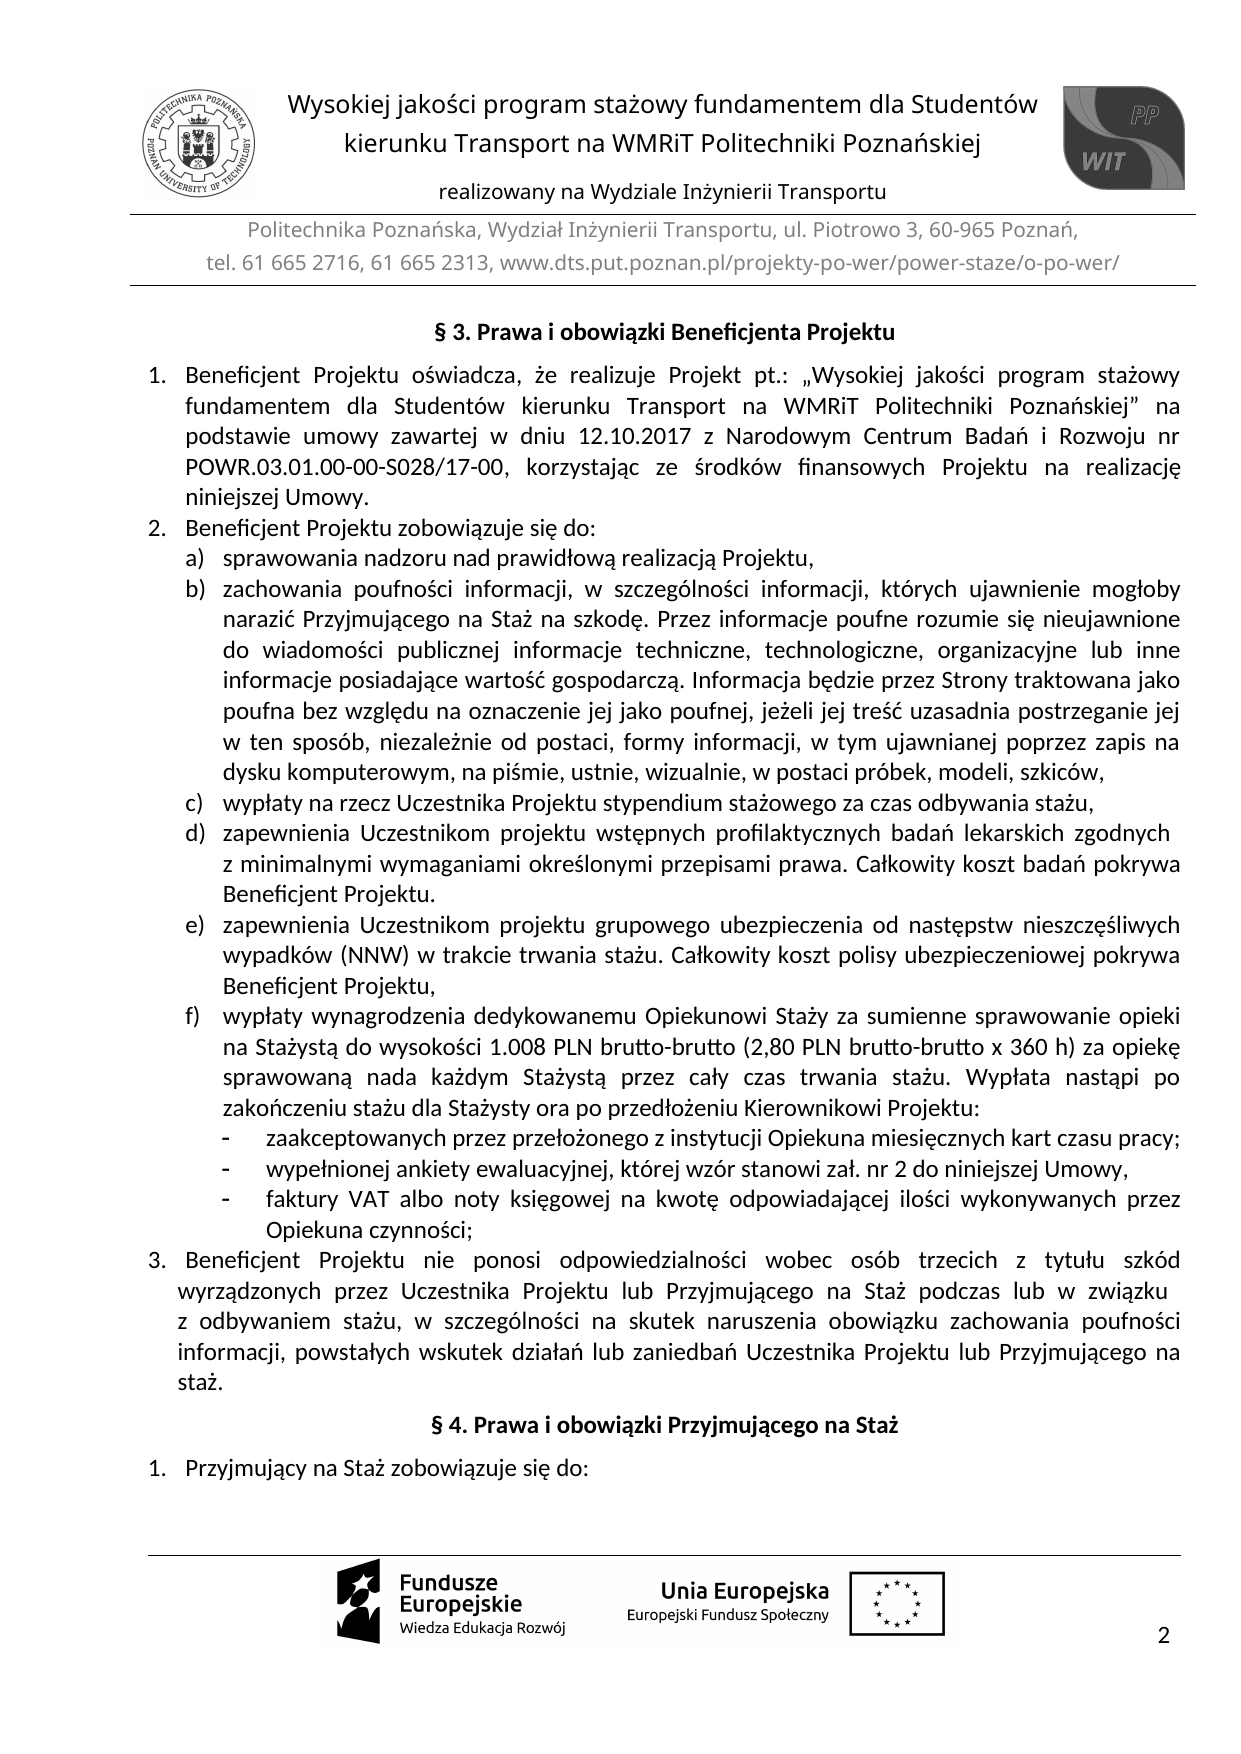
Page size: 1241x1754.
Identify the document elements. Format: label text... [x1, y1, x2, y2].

list wypełnionej ankiety ewaluacyjnej, której wzór stanowi zał. nr 2 do niniejszej Umowy, [221, 1153, 1182, 1183]
list Przyjmujący na Staż zobowiązuje się do: [148, 1453, 1182, 1483]
list Beneficjent Projektu oświadcza, że realizuje Projekt pt.: „Wysokiej jakości program stażowy fundamentem dla Studentów kierunku Transport na WMRiT Politechniki Poznańskiej” na podstawie umowy zawartej w dniu 12.10.2017 z Narodowym Centrum Badań i Rozwoju nr POWR.03.01.00-00-S028/17-00, korzystając ze środków finansowych Projektu na realizację niniejszej Umowy. [148, 359, 1182, 512]
picture [316, 1556, 966, 1650]
list faktury VAT albo noty księgowej na kwotę odpowiadającej ilości wykonywanych przez Opiekuna czynności; [221, 1183, 1182, 1244]
list zaakceptowanych przez przełożonego z instytucji Opiekuna miesięcznych kart czasu pracy; [221, 1122, 1182, 1153]
list sprawowania nadzoru nad prawidłową realizacją Projektu, [185, 542, 1182, 573]
text § 3. Prawa i obowiązki Beneficjenta Projektu [148, 316, 1182, 347]
list wypłaty na rzecz Uczestnika Projektu stypendium stażowego za czas odbywania stażu, [185, 787, 1182, 817]
picture [141, 86, 257, 200]
text 3. Beneficjent Projektu nie ponosi odpowiedzialności wobec osób trzecich z tytułu szkód wyrządzonych przez Uczestnika Projektu lub Przyjmującego na Staż podczas lub w związku z odbywaniem stażu, w szczególności na skutek naruszenia obowiązku zachowania poufności informacji, powstałych wskutek działań lub zaniedbań Uczestnika Projektu lub Przyjmującego na staż. [148, 1244, 1182, 1397]
list zachowania poufności informacji, w szczególności informacji, których ujawnienie mogłoby narazić Przyjmującego na Staż na szkodę. Przez informacje poufne rozumie się nieujawnione do wiadomości publicznej informacje techniczne, technologiczne, organizacyjne lub inne informacje posiadające wartość gospodarczą. Informacja będzie przez Strony traktowana jako poufna bez względu na oznaczenie jej jako poufnej, jeżeli jej treść uzasadnia postrzeganie jej w ten sposób, niezależnie od postaci, formy informacji, w tym ujawnianej poprzez zapis na dysku komputerowym, na piśmie, ustnie, wizualnie, w postaci próbek, modeli, szkiców, [185, 573, 1182, 787]
list zapewnienia Uczestnikom projektu grupowego ubezpieczenia od następstw nieszczęśliwych wypadków (NNW) w trakcie trwania stażu. Całkowity koszt polisy ubezpieczeniowej pokrywa Beneficjent Projektu, [185, 909, 1182, 1000]
text § 4. Prawa i obowiązki Przyjmującego na Staż [148, 1409, 1182, 1440]
list Beneficjent Projektu zobowiązuje się do: [148, 512, 1182, 542]
list zapewnienia Uczestnikom projektu wstępnych profilaktycznych badań lekarskich zgodnych z minimalnymi wymaganiami określonymi przepisami prawa. Całkowity koszt badań pokrywa Beneficjent Projektu. [185, 817, 1182, 909]
list wypłaty wynagrodzenia dedykowanemu Opiekunowi Staży za sumienne sprawowanie opieki na Stażystą do wysokości 1.008 PLN brutto-brutto (2,80 PLN brutto-brutto x 360 h) za opiekę sprawowaną nada każdym Stażystą przez cały czas trwania stażu. Wypłata nastąpi po zakończeniu stażu dla Stażysty ora po przedłożeniu Kierownikowi Projektu: [185, 1000, 1182, 1122]
